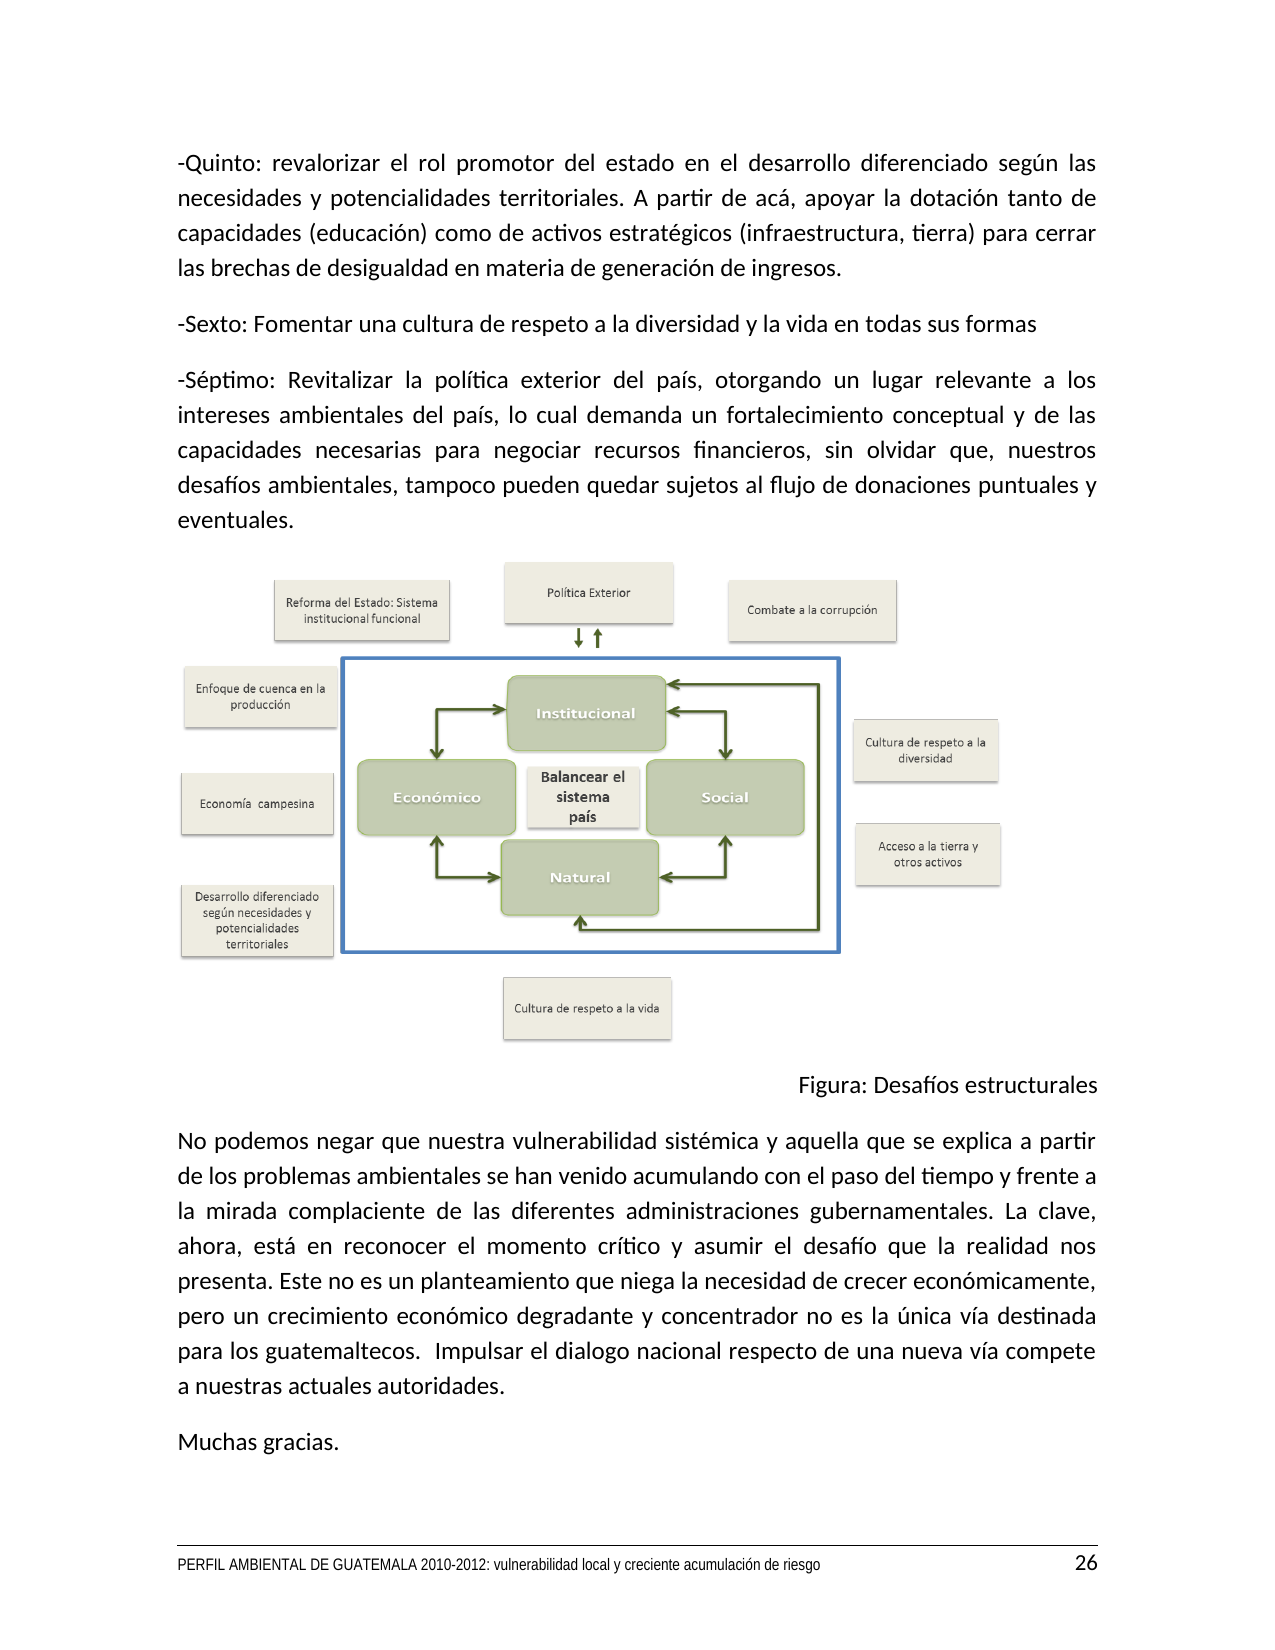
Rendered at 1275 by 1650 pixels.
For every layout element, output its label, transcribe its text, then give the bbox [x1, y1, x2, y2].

text -Quinto: revalorizar el rol promotor del estado en el desarrollo diferenciado según las necesidades y potencialidades territoriales. A partir de acá, apoyar la dotación tanto de capacidades (educación) como de activos estratégicos (infraestructura, tierra) para cerrar las brechas de desigualdad en materia de generación de ingresos. [177, 148, 1098, 283]
text Figura: Desafíos estructurales [177, 1069, 1098, 1100]
picture [177, 560, 1004, 1045]
text -Sexto: Fomentar una cultura de respeto a la diversidad y la vida en todas sus formas [177, 308, 1098, 339]
text No podemos negar que nuestra vulnerabilidad sistémica y aquella que se explica a partir de los problemas ambientales se han venido acumulando con el paso del tiempo y frente a la mirada complaciente de las diferentes administraciones gubernamentales. La clave, ahora, está en reconocer el momento crítico y asumir el desafío que la realidad nos presenta. Este no es un planteamiento que niega la necesidad de crecer económicamente, pero un crecimiento económico degradante y concentrador no es la única vía destinada para los guatemaltecos. Impulsar el dialogo nacional respecto de una nueva vía compete a nuestras actuales autoridades. [177, 1125, 1098, 1401]
text Muchas gracias. [177, 1426, 1098, 1456]
text -Séptimo: Revitalizar la política exterior del país, otorgando un lugar relevante a los intereses ambientales del país, lo cual demanda un fortalecimiento conceptual y de las capacidades necesarias para negociar recursos financieros, sin olvidar que, nuestros desafíos ambientales, tampoco pueden quedar sujetos al flujo de donaciones puntuales y eventuales. [177, 364, 1098, 535]
